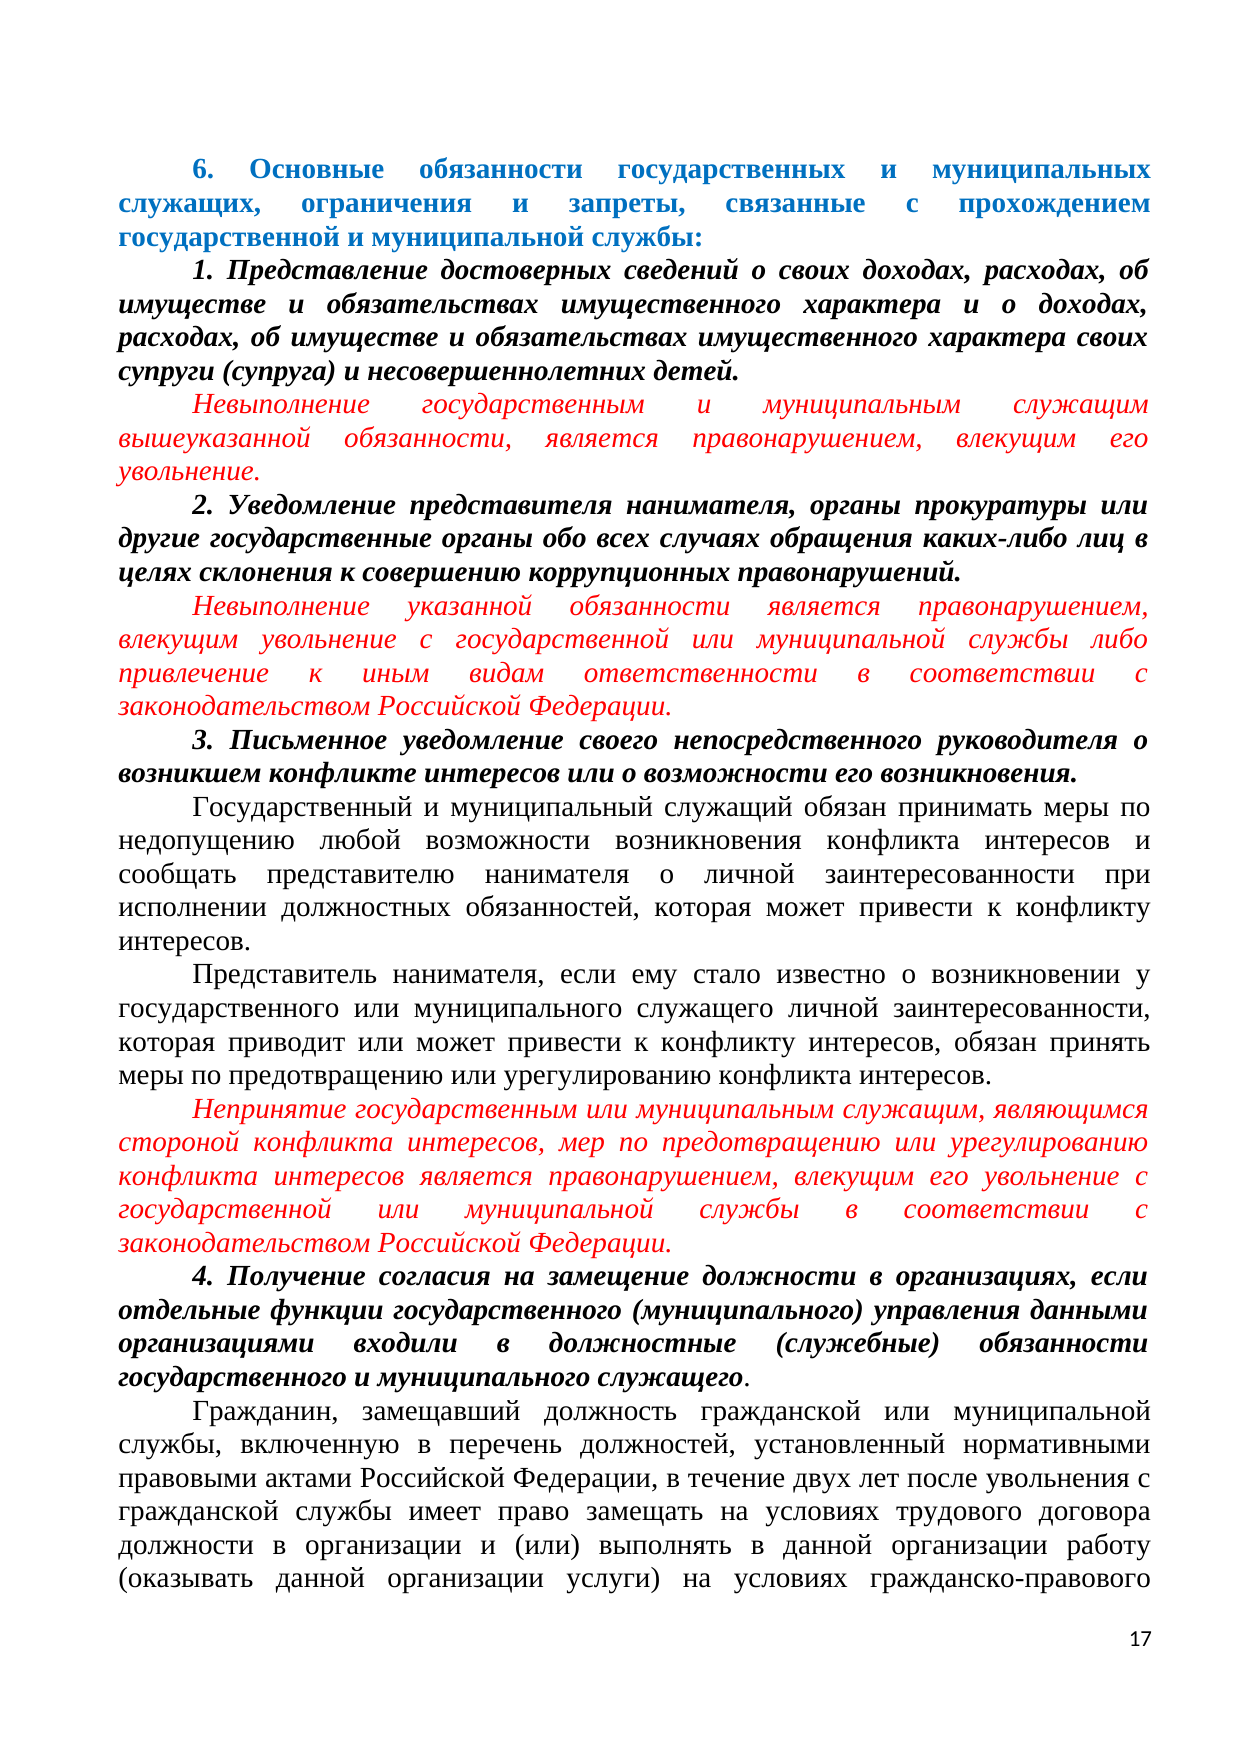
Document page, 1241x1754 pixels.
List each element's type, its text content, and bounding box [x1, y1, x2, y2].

text 6. Основные обязанности государственных и муниципальных служащих, ограничения и запреты, связанные с прохождением государственной и муниципальной службы: [118, 152, 1152, 252]
text 1. Представление достоверных сведений о своих доходах, расходах, об имуществе и обязательствах имущественного характера и о доходах, расходах, об имуществе и обязательствах имущественного характера своих супруги (супруга) и несовершеннолетних детей. [118, 252, 1152, 386]
text 4. Получение согласия на замещение должности в организациях, если отдельные функции государственного (муниципального) управления данными организациями входили в должностные (служебные) обязанности государственного и муниципального служащего. [118, 1258, 1152, 1393]
text Представитель нанимателя, если ему стало известно о возникновении у государственного или муниципального служащего личной заинтересованности, которая приводит или может привести к конфликту интересов, обязан принять меры по предотвращению или урегулированию конфликта интересов. [118, 957, 1152, 1091]
text Непринятие государственным или муниципальным служащим, являющимся стороной конфликта интересов, мер по предотвращению или урегулированию конфликта интересов является правонарушением, влекущим его увольнение с государственной или муниципальной службы в соответствии с законодательством Российской Федерации. [118, 1091, 1152, 1258]
text Невыполнение государственным и муниципальным служащим вышеуказанной обязанности, является правонарушением, влекущим его увольнение. [118, 386, 1152, 487]
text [118, 1393, 1152, 1594]
text Государственный и муниципальный служащий обязан принимать меры по недопущению любой возможности возникновения конфликта интересов и сообщать представителю нанимателя о личной заинтересованности при исполнении должностных обязанностей, которая может привести к конфликту интересов. [118, 789, 1152, 957]
text 3. Письменное уведомление своего непосредственного руководителя о возникшем конфликте интересов или о возможности его возникновения. [118, 722, 1152, 789]
text Невыполнение указанной обязанности является правонарушением, влекущим увольнение с государственной или муниципальной службы либо привлечение к иным видам ответственности в соответствии с законодательством Российской Федерации. [118, 588, 1152, 722]
text 2. Уведомление представителя нанимателя, органы прокуратуры или другие государственные органы обо всех случаях обращения каких-либо лиц в целях склонения к совершению коррупционных правонарушений. [118, 487, 1152, 588]
